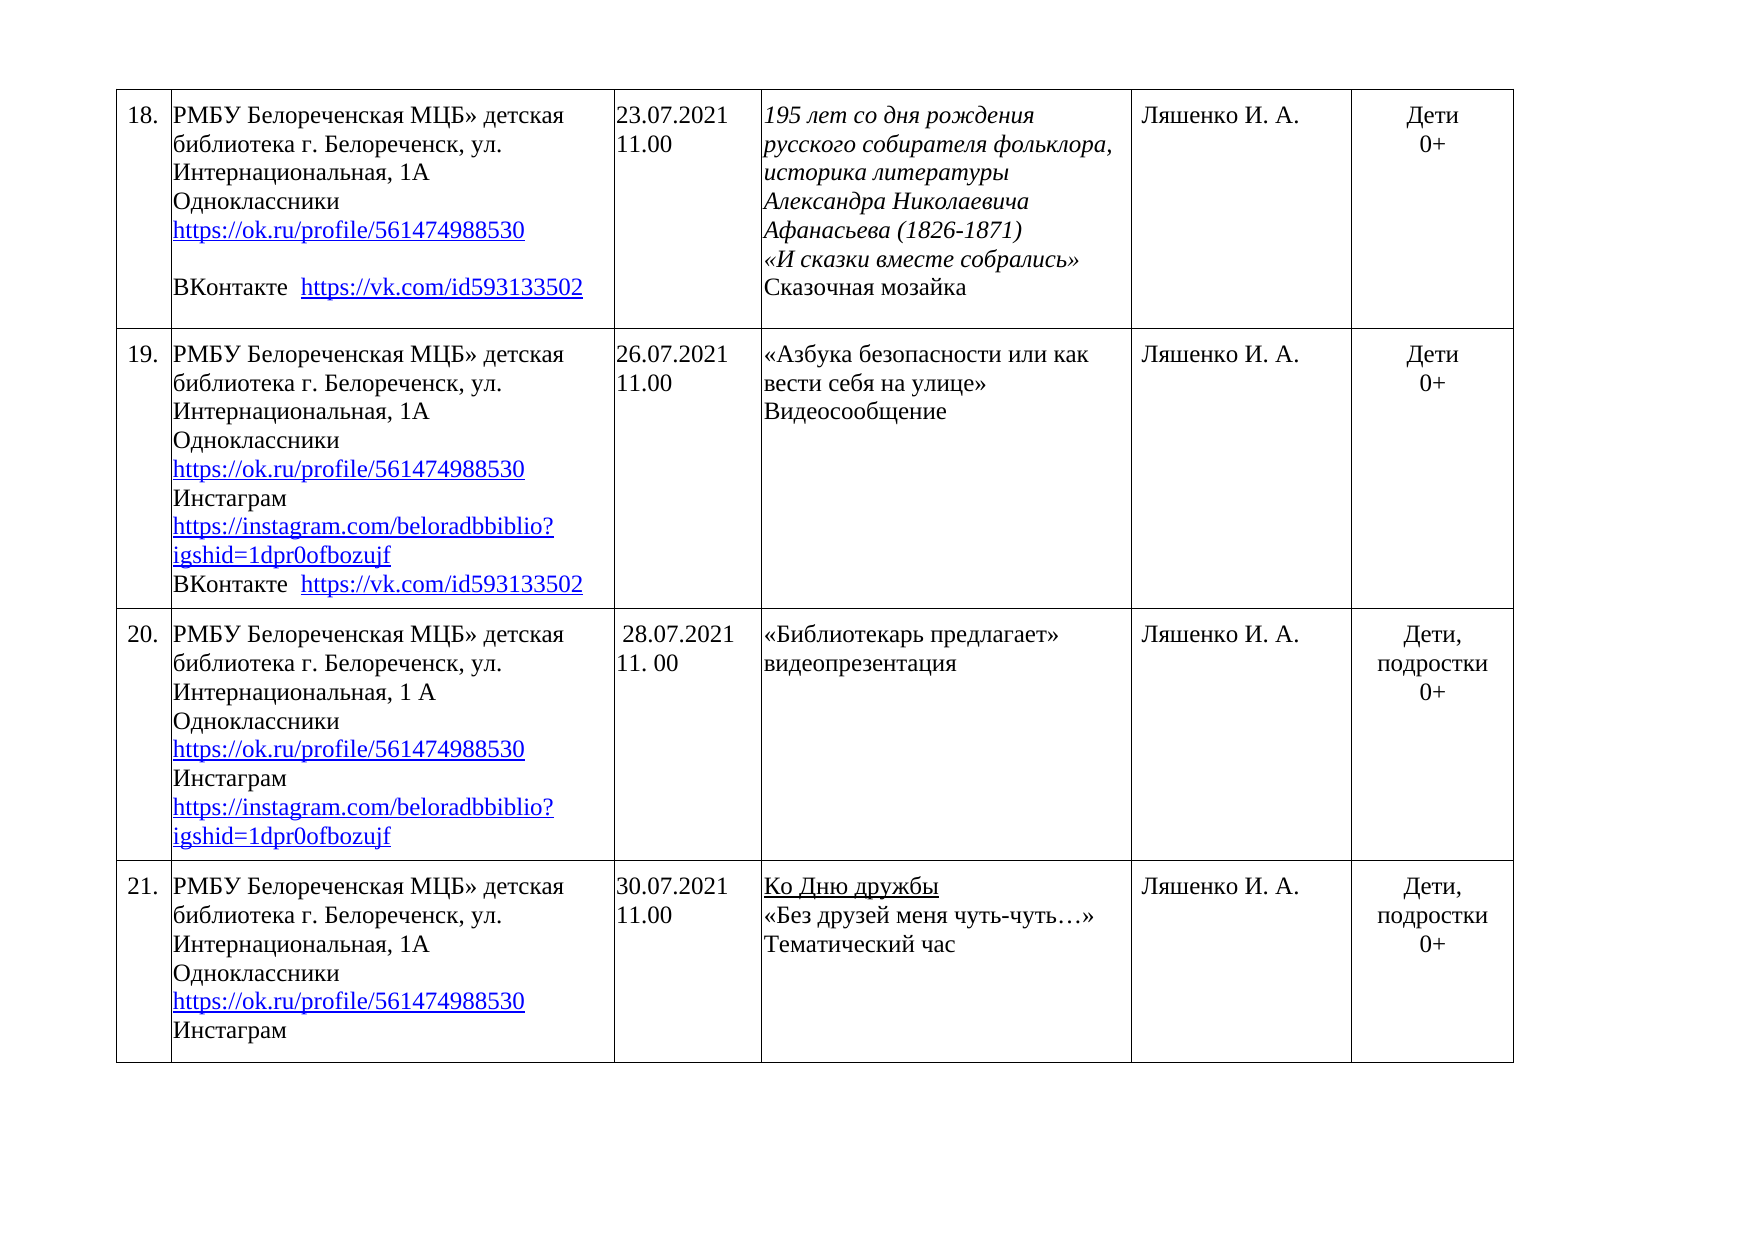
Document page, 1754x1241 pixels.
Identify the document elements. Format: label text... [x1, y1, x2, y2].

table_cell Дети, подростки 0+ [1352, 609, 1513, 860]
table_cell «Библиотекарь предлагает» видеопрезентация [762, 609, 1131, 860]
table_cell [117, 90, 171, 327]
table_cell [117, 329, 171, 608]
table_cell [117, 609, 171, 860]
table_cell «Азбука безопасности или как вести себя на улице» Видеосообщение [762, 329, 1131, 608]
table_cell Ляшенко И. А. [1132, 609, 1351, 860]
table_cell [172, 861, 614, 1062]
table_cell РМБУ Белореченская МЦБ» детская библиотека г. Белореченск, ул. Интернациональная, 1А Одноклассники https://ok.ru/profile/561474988530 Инстаграм https://instagram.com/beloradbbiblio?igshid=1dpr0ofbozujf ВКонтакте https://vk.com/id593133502 [172, 329, 614, 608]
table_cell 23.07.2021 11.00 [615, 90, 761, 327]
table_cell 26.07.2021 11.00 [615, 329, 761, 608]
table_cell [762, 861, 1131, 1062]
table_cell Ляшенко И. А. [1132, 861, 1351, 1062]
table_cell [172, 90, 614, 327]
table_cell Ляшенко И. А. [1132, 329, 1351, 608]
table_cell 28.07.2021 11. 00 [615, 609, 761, 860]
table_cell Дети 0+ [1352, 329, 1513, 608]
table_cell Дети 0+ [1352, 90, 1513, 327]
table_cell 30.07.2021 11.00 [615, 861, 761, 1062]
table_cell [117, 861, 171, 1062]
table_cell Дети, подростки 0+ [1352, 861, 1513, 1062]
table_cell Ляшенко И. А. [1132, 90, 1351, 327]
table_cell 195 лет со дня рождения русского собирателя фольклора, историка литературы Александра Николаевича Афанасьева (1826-1871) «И сказки вместе собрались» Сказочная мозайка [762, 90, 1131, 327]
